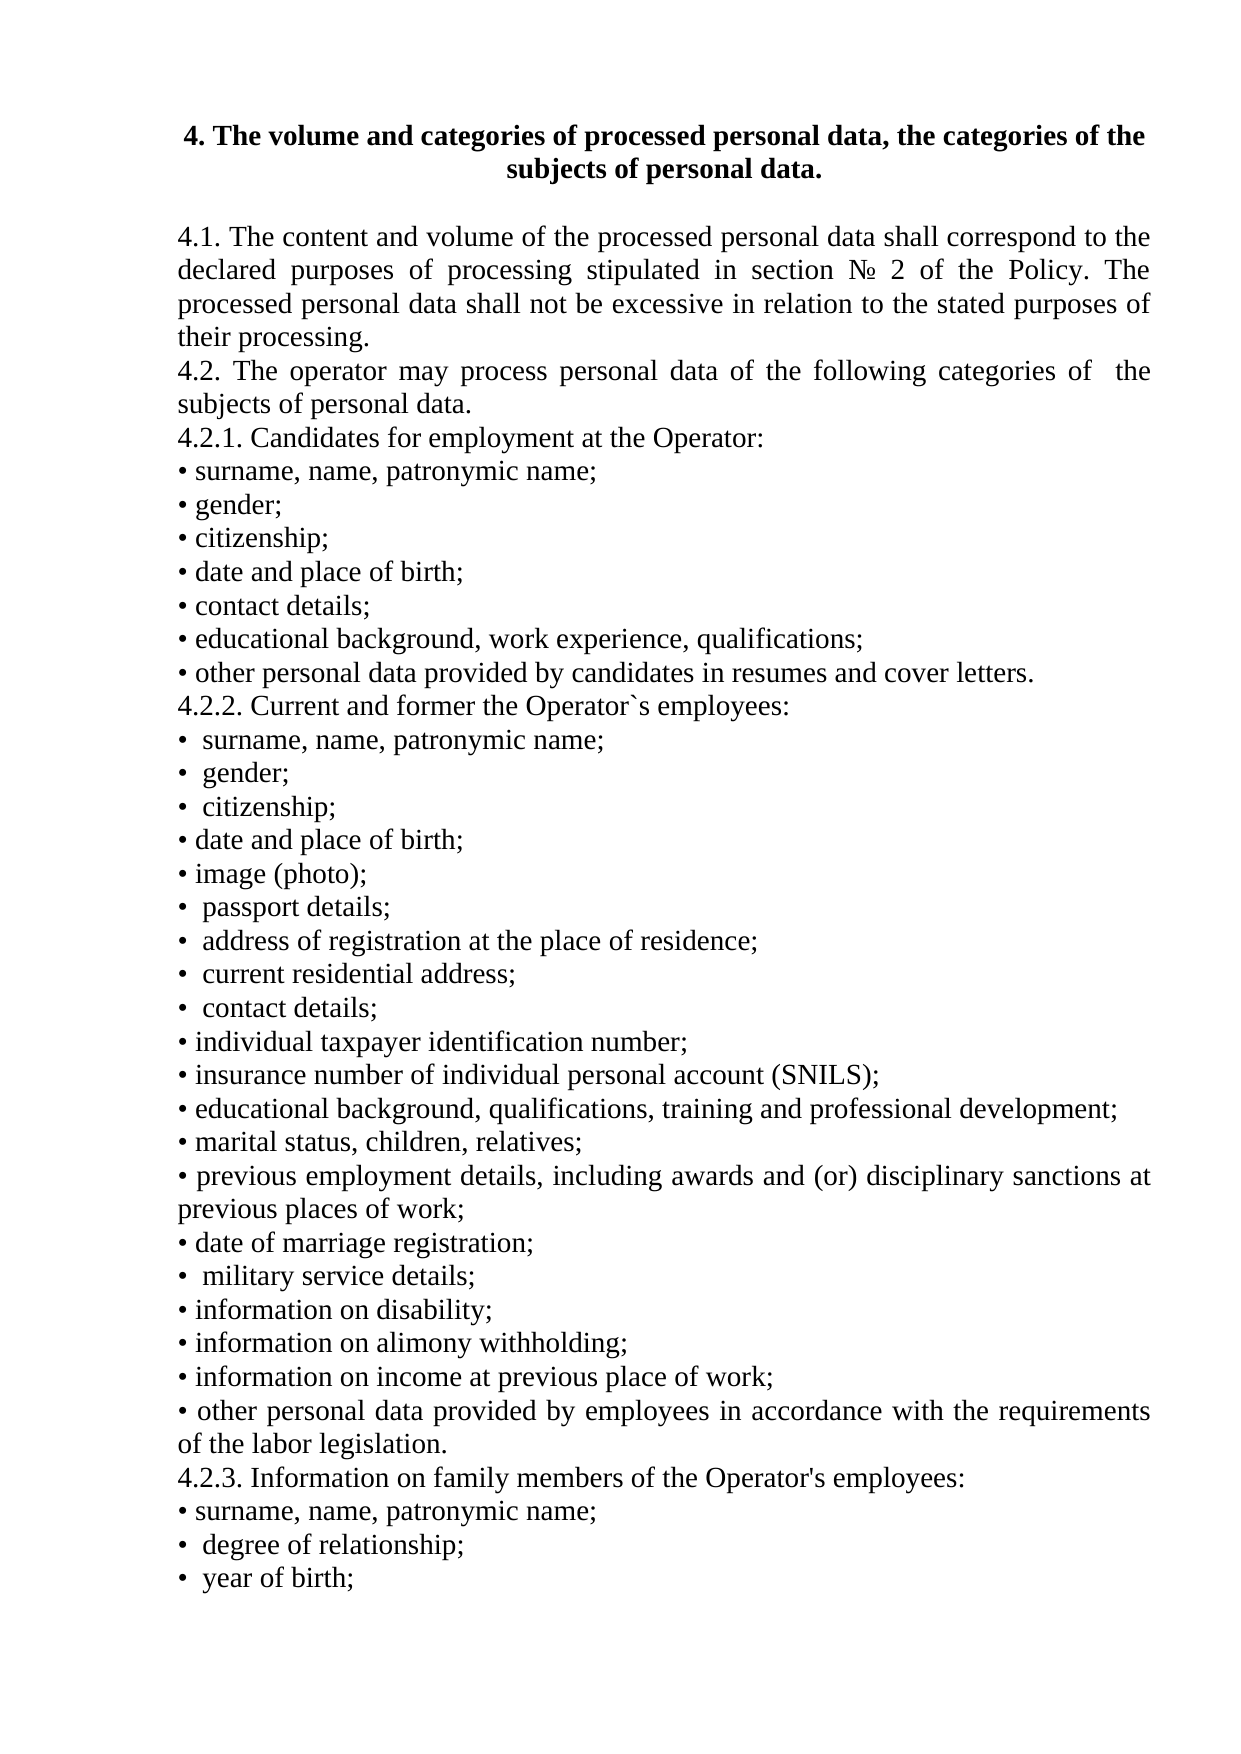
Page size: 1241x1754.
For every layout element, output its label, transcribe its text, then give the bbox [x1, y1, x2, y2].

text • date and place of birth; [177, 822, 1152, 856]
text • gender; [177, 755, 1152, 789]
text • educational background, work experience, qualifications; [177, 621, 1152, 655]
text • contact details; [177, 588, 1152, 621]
text • citizenship; [177, 789, 1152, 822]
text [177, 1393, 1152, 1460]
text • military service details; [177, 1258, 1152, 1292]
text • passport details; [177, 889, 1152, 923]
text • date of marriage registration; [177, 1225, 1152, 1258]
text • address of registration at the place of residence; [177, 923, 1152, 957]
text • image (photo); [177, 856, 1152, 889]
text 4.2.1. Candidates for employment at the Operator: [177, 420, 1152, 453]
text • gender; [177, 487, 1152, 521]
text 4.2. The operator may process personal data of the following categories of the subjects of personal data. [177, 353, 1152, 420]
text • citizenship; [177, 521, 1152, 554]
text • insurance number of individual personal account (SNILS); [177, 1057, 1152, 1091]
text • date and place of birth; [177, 554, 1152, 588]
text • contact details; [177, 990, 1152, 1024]
text • individual taxpayer identification number; [177, 1024, 1152, 1057]
text • year of birth; [177, 1560, 1152, 1594]
text • information on income at previous place of work; [177, 1359, 1152, 1393]
text • information on disability; [177, 1292, 1152, 1326]
text • educational background, qualifications, training and professional development; [177, 1091, 1152, 1124]
text • current residential address; [177, 957, 1152, 990]
text 4. The volume and categories of processed personal data, the categories of the subjects of personal data. [177, 118, 1152, 185]
text • other personal data provided by candidates in resumes and cover letters. [177, 655, 1152, 688]
text • surname, name, patronymic name; [177, 453, 1152, 487]
text • marital status, children, relatives; [177, 1124, 1152, 1158]
text 4.2.3. Information on family members of the Operator's employees: [177, 1460, 1152, 1493]
text • previous employment details, including awards and (or) disciplinary sanctions at previous places of work; [177, 1158, 1152, 1225]
text 4.2.2. Current and former the Operator`s employees: [177, 688, 1152, 722]
text • surname, name, patronymic name; [177, 722, 1152, 755]
text • surname, name, patronymic name; [177, 1493, 1152, 1527]
text 4.1. The content and volume of the processed personal data shall correspond to the declared purposes of processing stipulated in section № 2 of the Policy. The processed personal data shall not be excessive in relation to the stated purposes of their processing. [177, 219, 1152, 353]
text • information on alimony withholding; [177, 1326, 1152, 1359]
text • degree of relationship; [177, 1527, 1152, 1560]
